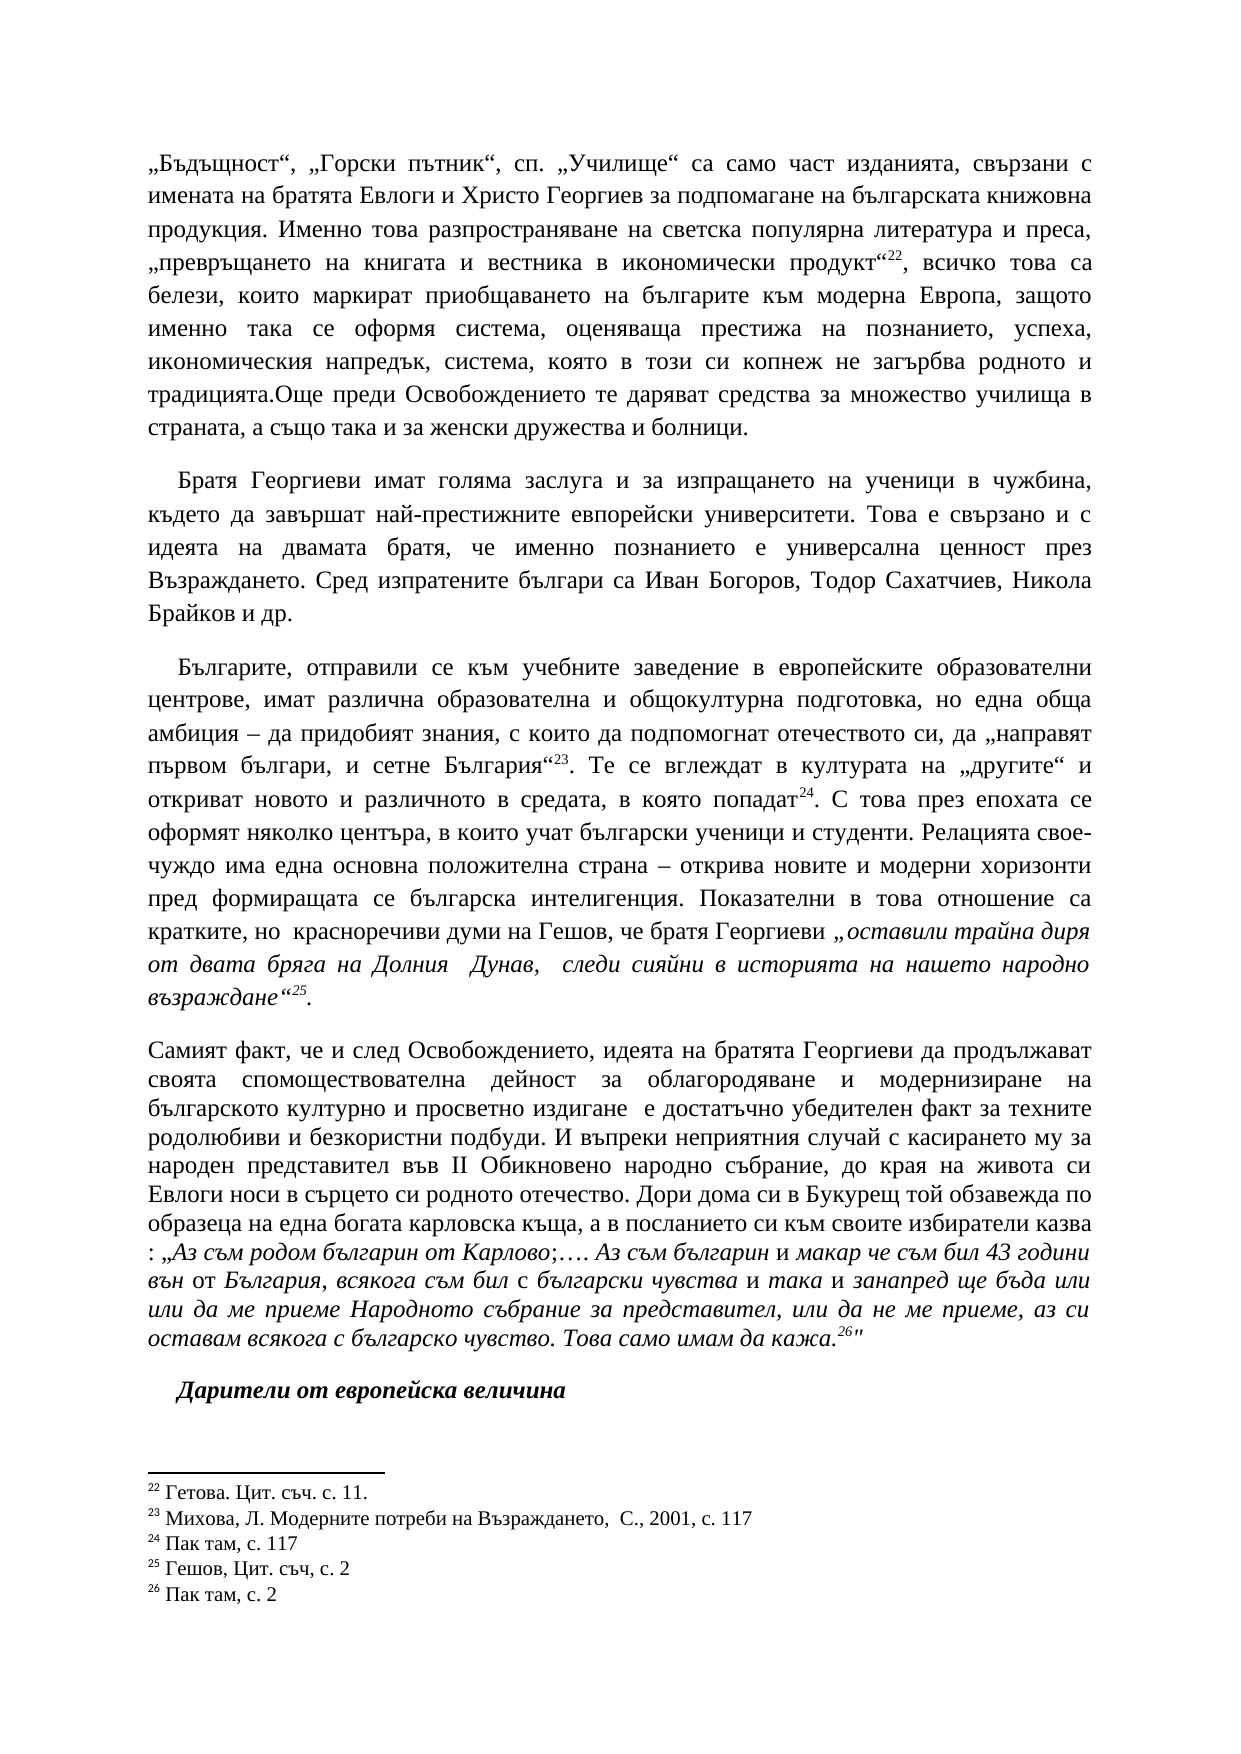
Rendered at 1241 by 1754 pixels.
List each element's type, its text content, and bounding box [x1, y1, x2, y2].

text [148, 148, 1093, 441]
text Българите, отправили се към учебните заведение в европейските образователни центрове, имат различна образователна и общокултурна подготовка, но една обща амбиция – да придобият знания, с които да подпомогнат отечеството си, да „направят първом българи, и сетне България“. Те се вглеждат в културата на „другите“ и откриват новото и различното в средата, в която попадат. С това през епохата се оформят няколко центъра, в които учат български ученици и студенти. Релацията свое-чуждо има една основна положителна страна – открива новите и модерни хоризонти пред формиращата се българска интелигенция. Показателни в това отношение са кратките, но красноречиви думи на Гешов, че братя Георгиеви „оставили трайна диря от двата бряга на Долния Дунав, следи сияйни в историята на нашето народно възраждане“. [148, 652, 1093, 1011]
text Самият факт, че и след Освобождението, идеята на братята Георгиеви да продължават своята спомоществователна дейност за облагородяване и модернизиране на българското културно и просветно издигане е достатъчно убедителен факт за техните родолюбиви и безкористни подбуди. И въпреки неприятния случай с касирането му за народен представител във II Обикновено народно събрание, до края на живота си Евлоги носи в сърцето си родното отечество. Дори дома си в Букурещ той обзавежда по образеца на една богата карловска къща, а в посланието си към своите избиратели казва : „Аз съм родом българин от Карлово;…. Аз съм българин и макар че съм бил 43 години вън от България, всякога съм бил с български чувства и така и занапред ще бъда или или да ме приеме Народното събрание за представител, или да не ме приеме, аз си оставам всякога с българско чувство. Това само имам да кажа." [148, 1036, 1093, 1352]
text Братя Георгиеви имат голяма заслуга и за изпращането на ученици в чужбина, където да завършат най-престижните евпорейски университети. Това е свързано и с идеята на двамата братя, че именно познанието е универсална ценност през Възраждането. Сред изпратените българи са Иван Богоров, Тодор Сахатчиев, Никола Брайков и др. [148, 466, 1093, 626]
text Дарители от европейска величина [148, 1376, 1093, 1404]
